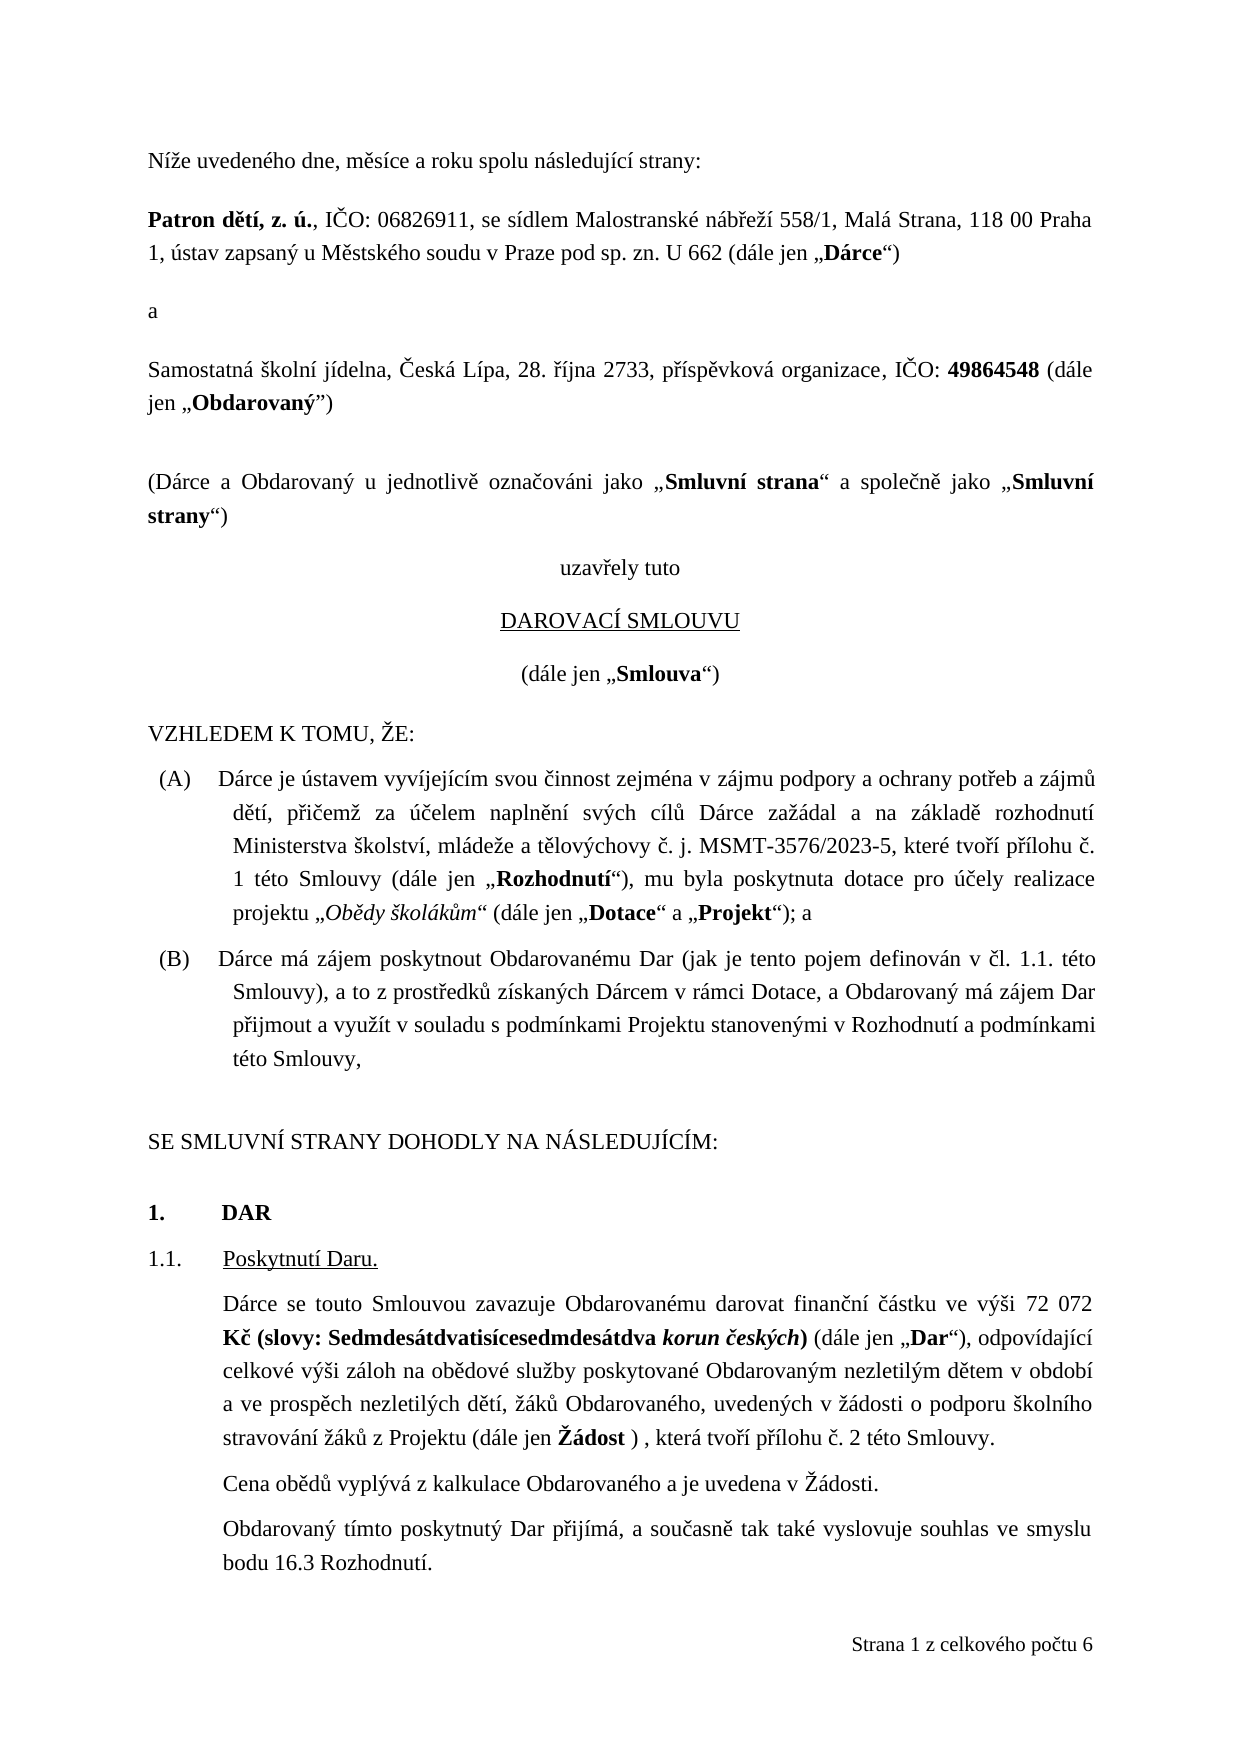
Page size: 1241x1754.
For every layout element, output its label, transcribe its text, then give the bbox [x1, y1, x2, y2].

text se smluvní strany dohodly na následujícím: [148, 1121, 1093, 1154]
subtitle DAR [148, 1192, 1093, 1225]
text VZHLEDEM K TOMU, ŽE: [148, 713, 1093, 746]
text (dále jen „Smlouva“) [148, 660, 1093, 686]
text (Dárce a Obdarovaný u jednotlivě označováni jako „Smluvní strana“ a společně jako „Smluvní strany“) [148, 461, 1093, 528]
table_header Dárce je ústavem vyvíjejícím svou činnost zejména v zájmu podpory a ochrany potřeb a zájmů dětí, přičemž za účelem naplnění svých cílů Dárce zažádal a na základě rozhodnutí Ministerstva školství, mládeže a tělovýchovy č. j. MSMT-3576/2023-5, které tvoří přílohu č. 1 této Smlouvy (dále jen „Rozhodnutí“), mu byla poskytnuta dotace pro účely realizace projektu „Obědy školákům“ (dále jen „Dotace“ a „Projekt“); a Dárce má zájem poskytnout Obdarovanému Dar (jak je tento pojem definován v čl. 1.1. této Smlouvy), a to z prostředků získaných Dárcem v rámci Dotace, a Obdarovaný má zájem Dar přijmout a využít v souladu s podmínkami Projektu stanovenými v Rozhodnutí a podmínkami této Smlouvy, [148, 746, 1107, 1083]
text Samostatná školní jídelna, Česká Lípa, 28. října 2733, příspěvková organizace, IČO: 49864548 (dále jen „Obdarovaný”) [148, 349, 1093, 416]
text a [148, 291, 1093, 324]
text uzavřely tuto [148, 554, 1093, 581]
text DAROVACÍ SMLOUVU [148, 607, 1093, 633]
list Cena obědů vyplývá z kalkulace Obdarovaného a je uvedena v Žádosti. [223, 1463, 1093, 1496]
text Níže uvedeného dne, měsíce a roku spolu následující strany: [148, 148, 1093, 174]
list Obdarovaný tímto poskytnutý Dar přijímá, a současně tak také vyslovuje souhlas ve smyslu bodu 16.3 Rozhodnutí. [223, 1508, 1093, 1575]
list Dárce se touto Smlouvou zavazuje Obdarovanému darovat finanční částku ve výši 72 072 Kč (slovy: Sedmdesátdvatisícesedmdesátdva korun českých) (dále jen „Dar“), odpovídající celkové výši záloh na obědové služby poskytované Obdarovaným nezletilým dětem v období a ve prospěch nezletilých dětí, žáků Obdarovaného, uvedených v žádosti o podporu školního stravování žáků z Projektu (dále jen Žádost ) , která tvoří přílohu č. 2 této Smlouvy. [223, 1283, 1093, 1450]
text Patron dětí, z. ú., IČO: 06826911, se sídlem Malostranské nábřeží 558/1, Malá Strana, 118 00 Praha 1, ústav zapsaný u Městského soudu v Praze pod sp. zn. U 662 (dále jen „Dárce“) [148, 199, 1093, 266]
text Poskytnutí Daru. [148, 1238, 1093, 1271]
